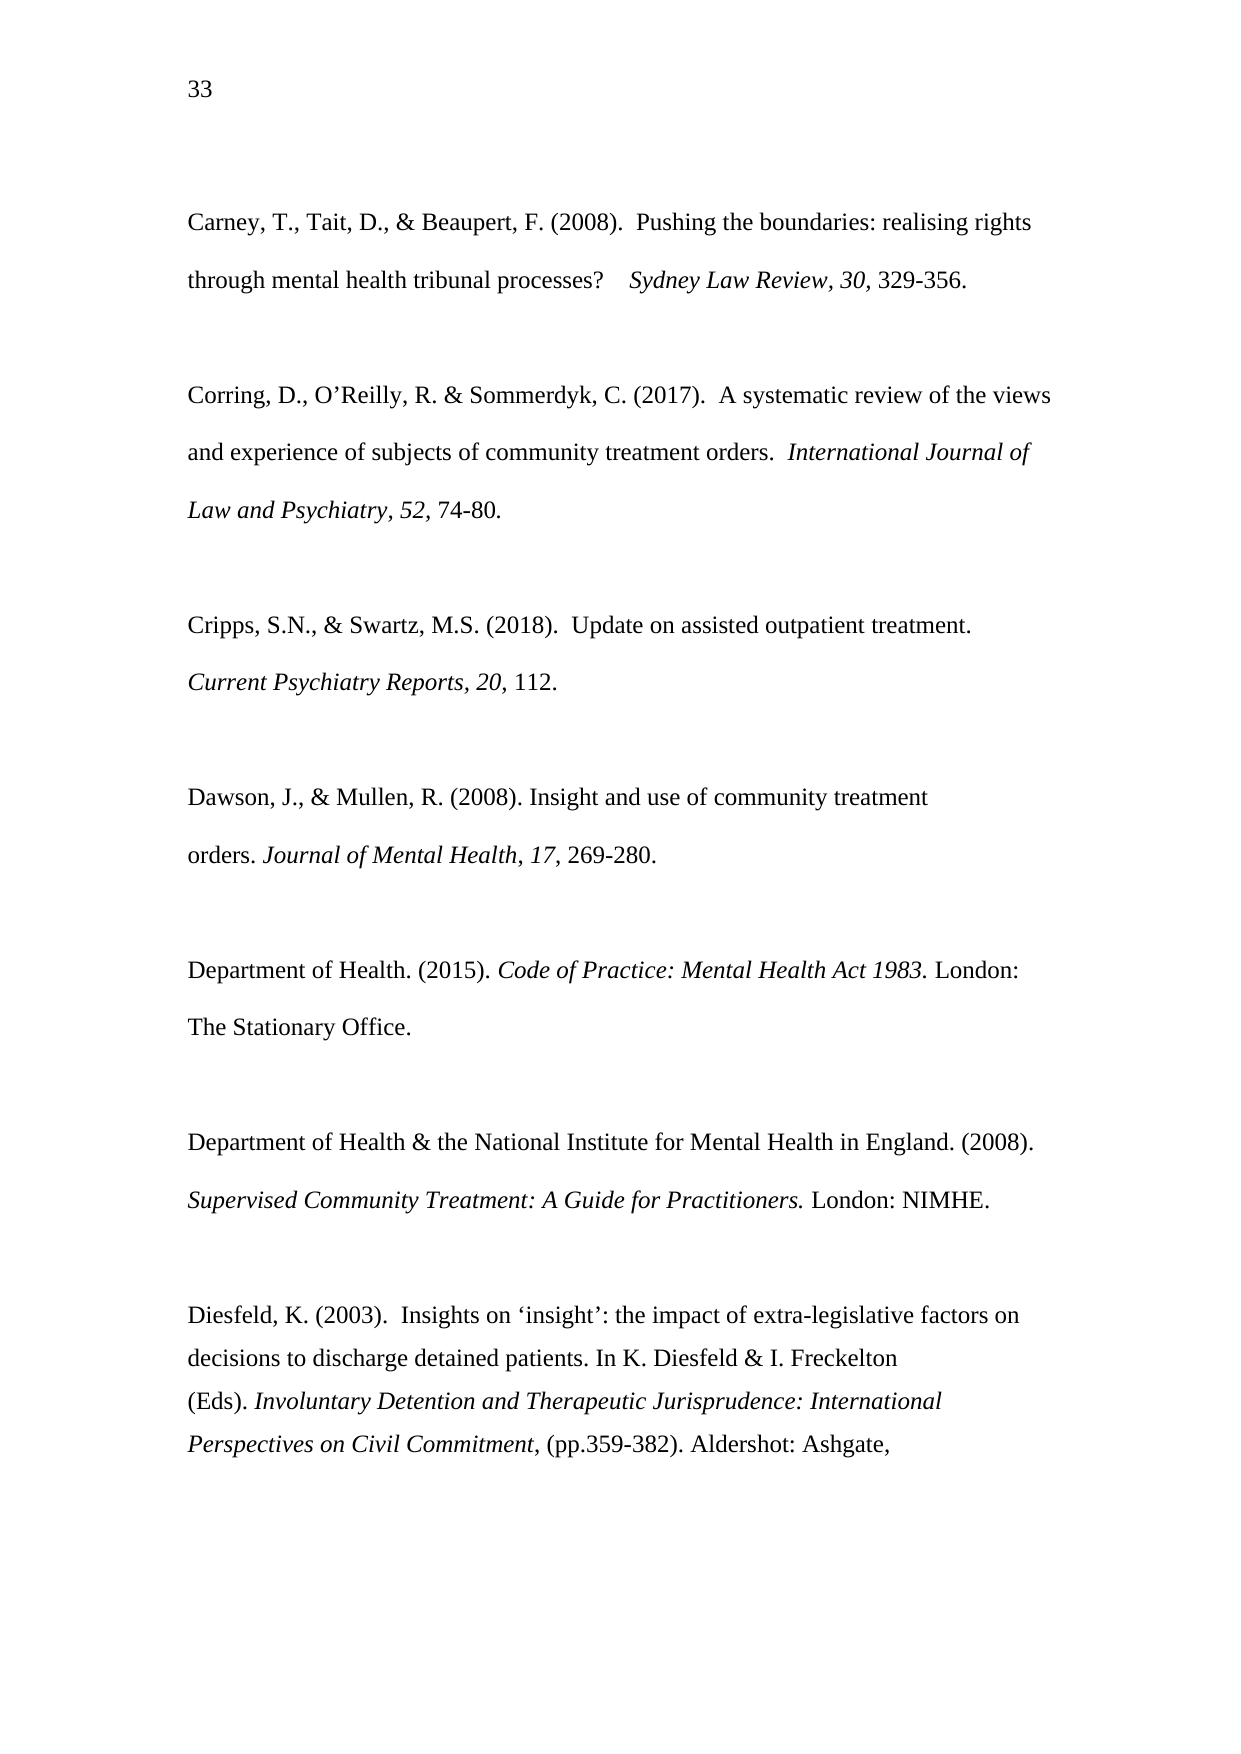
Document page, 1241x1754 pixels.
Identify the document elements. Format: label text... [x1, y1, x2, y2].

text Diesfeld, K. (2003). Insights on ‘insight’: the impact of extra-legislative factors on decisions to discharge detained patients. In K. Diesfeld & I. Freckelton (Eds). Involuntary Detention and Therapeutic Jurisprudence: International Perspectives on Civil Commitment, (pp.359-382). Aldershot: Ashgate, [187, 1300, 1053, 1458]
text Department of Health. (2015). Code of Practice: Mental Health Act 1983. London: The Stationary Office. [187, 955, 1053, 1041]
text Carney, T., Tait, D., & Beaupert, F. (2008). Pushing the boundaries: realising rights through mental health tribunal processes? Sydney Law Review, 30, 329-356. [187, 207, 1053, 294]
text Dawson, J., & Mullen, R. (2008). Insight and use of community treatment orders. Journal of Mental Health, 17, 269-280. [187, 782, 1053, 869]
text Cripps, S.N., & Swartz, M.S. (2018). Update on assisted outpatient treatment. Current Psychiatry Reports, 20, 112. [187, 610, 1053, 696]
text Department of Health & the National Institute for Mental Health in England. (2008). Supervised Community Treatment: A Guide for Practitioners. London: NIMHE. [187, 1127, 1053, 1214]
text Corring, D., O’Reilly, R. & Sommerdyk, C. (2017). A systematic review of the views and experience of subjects of community treatment orders. International Journal of Law and Psychiatry, 52, 74-80. [187, 380, 1053, 524]
